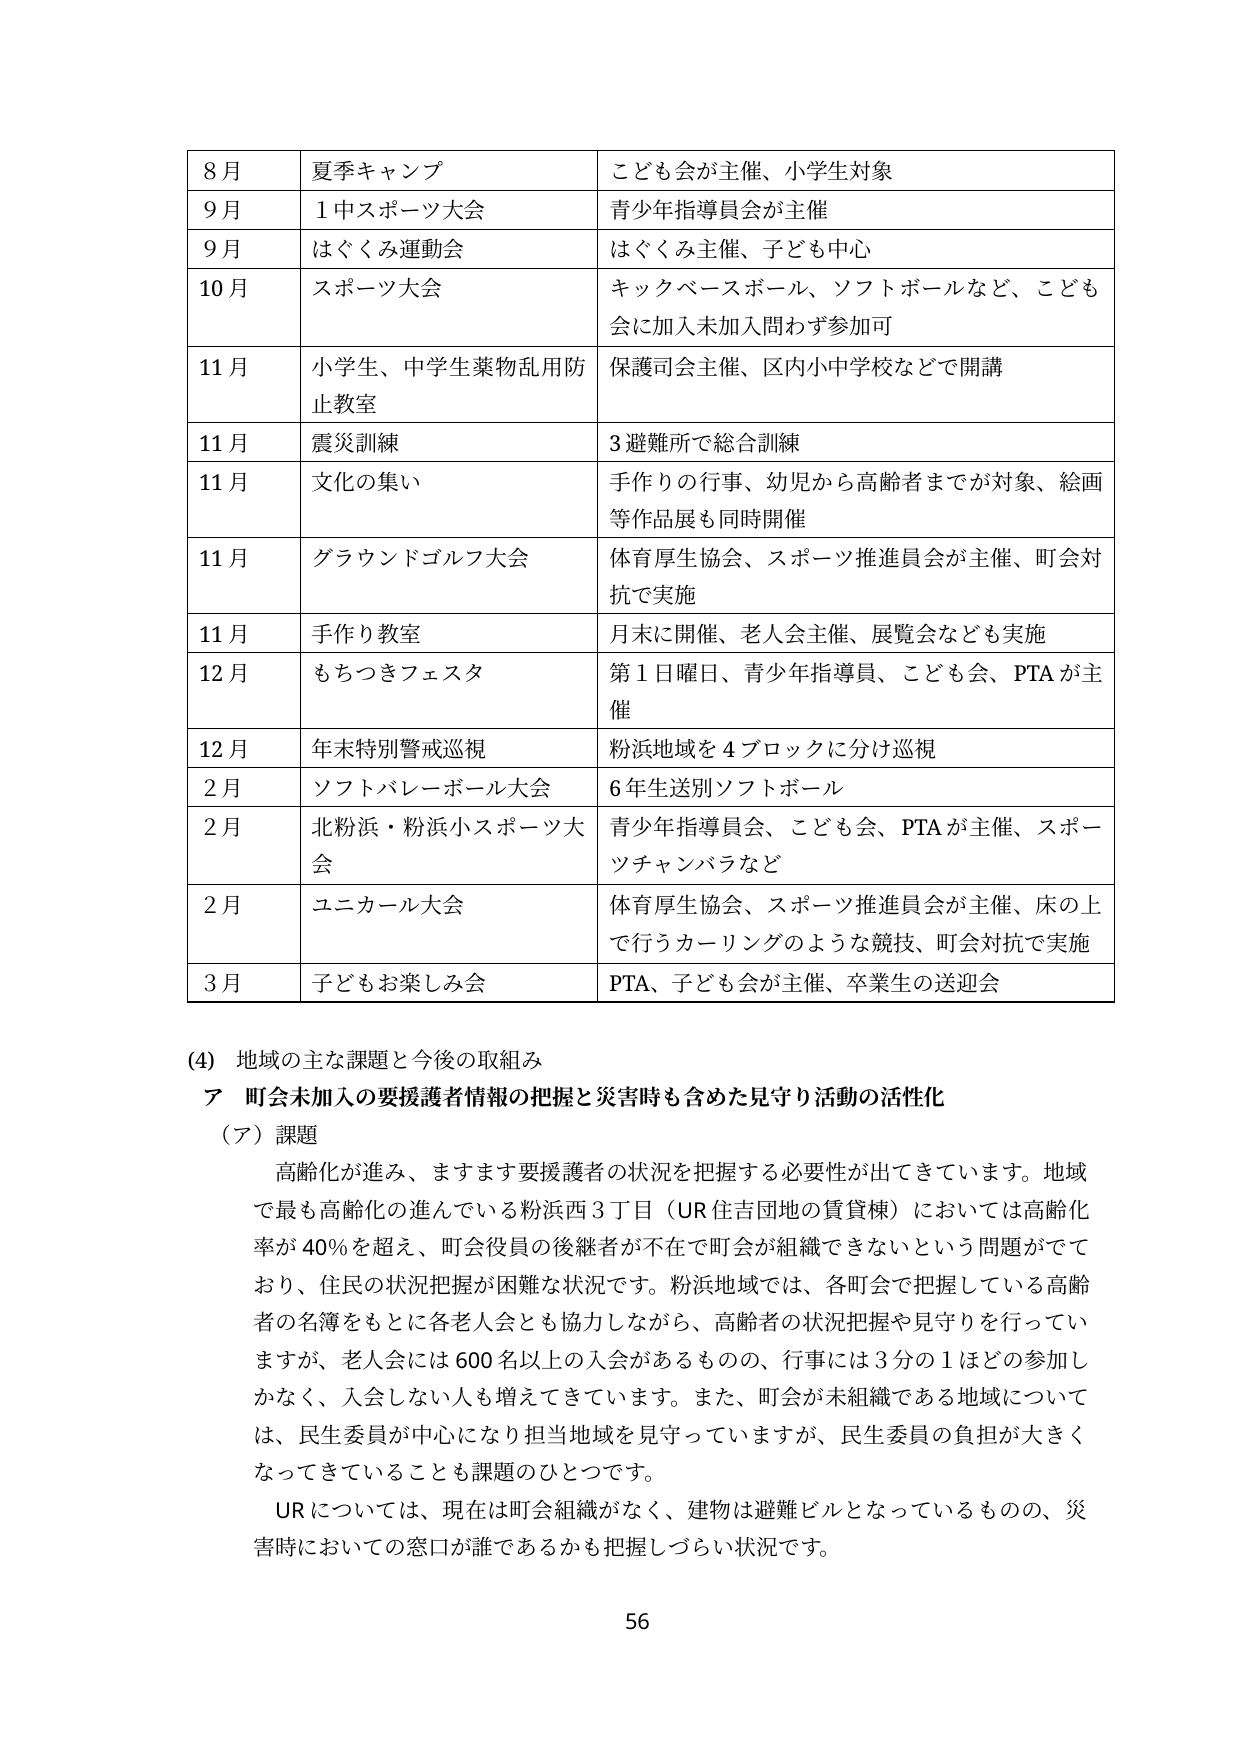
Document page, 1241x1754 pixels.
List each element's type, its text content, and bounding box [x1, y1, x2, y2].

table_cell ソフトバレーボール大会 [301, 768, 597, 806]
table_cell 体育厚生協会、スポーツ推進員会が主催、床の上で行うカーリングのような競技、町会対抗で実施 [598, 885, 1114, 962]
table_cell 保護司会主催、区内小中学校などで開講 [598, 347, 1114, 422]
table_cell 10月 [188, 269, 300, 346]
table_cell 北粉浜・粉浜小スポーツ大会 [301, 807, 597, 884]
table_cell ２月 [188, 768, 300, 806]
table_cell 第１日曜日、青少年指導員、こども会、PTAが主催 [598, 653, 1114, 728]
text (4) 地域の主な課題と今後の取組み [187, 1040, 1090, 1077]
text （ア）課題 [187, 1115, 1090, 1152]
table_cell ９月 [188, 191, 300, 228]
table_cell 11月 [188, 462, 300, 537]
table_cell 年末特別警戒巡視 [301, 729, 597, 767]
table_cell 青少年指導員会が主催 [598, 191, 1114, 228]
table_cell ２月 [188, 807, 300, 884]
table_cell ８月 [188, 151, 300, 189]
table_cell はぐくみ運動会 [301, 230, 597, 268]
table_cell ２月 [188, 885, 300, 962]
text URについては、現在は町会組織がなく、建物は避難ビルとなっているものの、災害時においての窓口が誰であるかも把握しづらい状況です。 [253, 1490, 1090, 1565]
table_cell 手作り教室 [301, 614, 597, 652]
table_cell ユニカール大会 [301, 885, 597, 962]
table_cell 文化の集い [301, 462, 597, 537]
table_cell キックベースボール、ソフトボールなど、こども会に加入未加入問わず参加可 [598, 269, 1114, 346]
text 高齢化が進み、ますます要援護者の状況を把握する必要性が出てきています。地域で最も高齢化の進んでいる粉浜西３丁目（UR住吉団地の賃貸棟）においては高齢化率が40％を超え、町会役員の後継者が不在で町会が組織できないという問題がでており、住民の状況把握が困難な状況です。粉浜地域では、各町会で把握している高齢者の名簿をもとに各老人会とも協力しながら、高齢者の状況把握や見守りを行っていますが、老人会には600名以上の入会があるものの、行事には３分の１ほどの参加しかなく、入会しない人も増えてきています。また、町会が未組織である地域については、民生委員が中心になり担当地域を見守っていますが、民生委員の負担が大きくなってきていることも課題のひとつです。 [253, 1152, 1090, 1490]
table_cell １中スポーツ大会 [301, 191, 597, 228]
table_cell 粉浜地域を4ブロックに分け巡視 [598, 729, 1114, 767]
table_cell 夏季キャンプ [301, 151, 597, 189]
table_cell 12月 [188, 729, 300, 767]
table_cell 体育厚生協会、スポーツ推進員会が主催、町会対抗で実施 [598, 538, 1114, 613]
text ア 町会未加入の要援護者情報の把握と災害時も含めた見守り活動の活性化 [202, 1077, 1090, 1115]
table_cell はぐくみ主催、子ども中心 [598, 230, 1114, 268]
table_cell 11月 [188, 538, 300, 613]
table_cell ３月 [188, 964, 300, 1001]
table_cell 11月 [188, 423, 300, 461]
table_cell 11月 [188, 347, 300, 422]
table_cell スポーツ大会 [301, 269, 597, 346]
table_cell 青少年指導員会、こども会、PTAが主催、スポーツチャンバラなど [598, 807, 1114, 884]
table_cell ９月 [188, 230, 300, 268]
table_cell 月末に開催、老人会主催、展覧会なども実施 [598, 614, 1114, 652]
table_cell もちつきフェスタ [301, 653, 597, 728]
table_cell 12月 [188, 653, 300, 728]
table_cell 震災訓練 [301, 423, 597, 461]
table_cell グラウンドゴルフ大会 [301, 538, 597, 613]
table_cell 11月 [188, 614, 300, 652]
table_cell こども会が主催、小学生対象 [598, 151, 1114, 189]
table_cell 小学生、中学生薬物乱用防止教室 [301, 347, 597, 422]
table_cell 手作りの行事、幼児から高齢者までが対象、絵画等作品展も同時開催 [598, 462, 1114, 537]
table_cell PTA、子ども会が主催、卒業生の送迎会 [598, 964, 1114, 1001]
table_cell 6年生送別ソフトボール [598, 768, 1114, 806]
table_cell 3避難所で総合訓練 [598, 423, 1114, 461]
table_cell 子どもお楽しみ会 [301, 964, 597, 1001]
